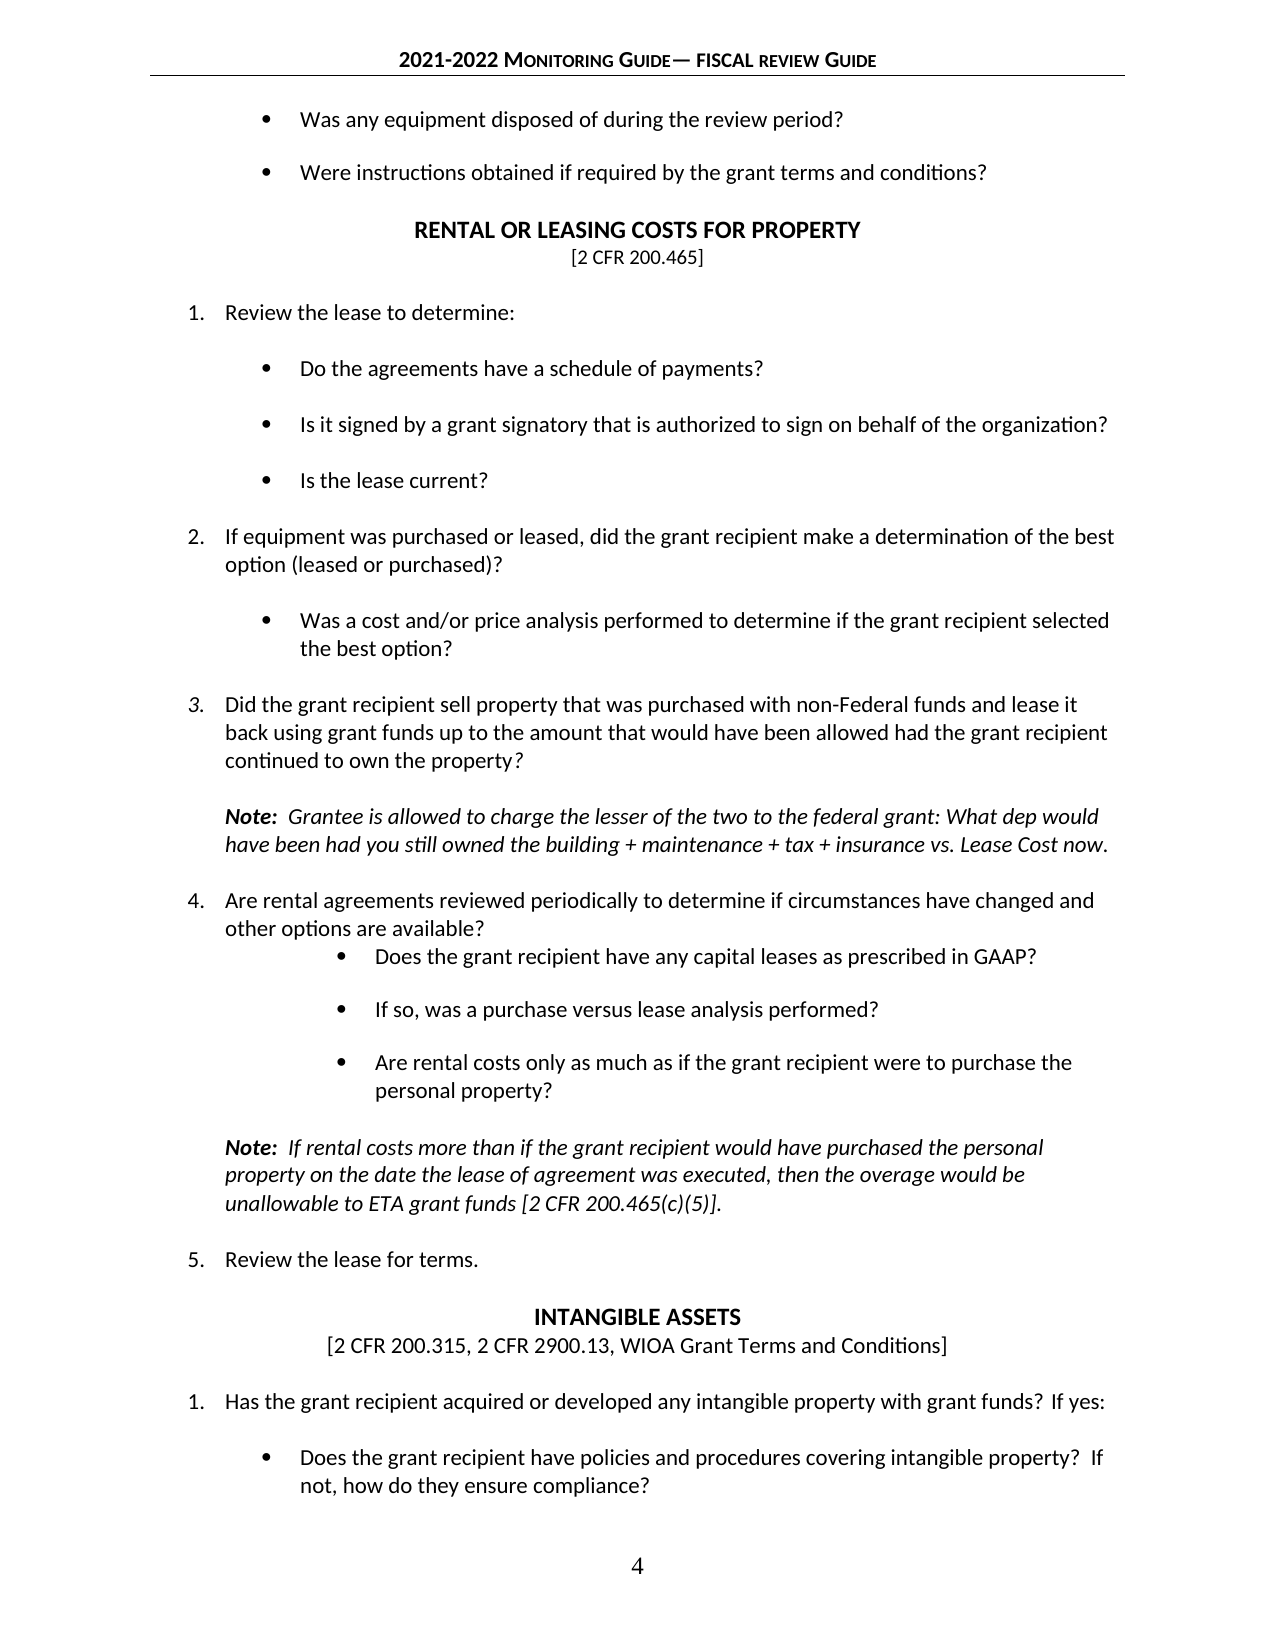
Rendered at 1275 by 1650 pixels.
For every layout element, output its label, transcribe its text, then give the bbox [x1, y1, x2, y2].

list If so, was a purchase versus lease analysis performed? [337, 996, 1125, 1023]
subtitle INTANGIBLE ASSETS [150, 1301, 1125, 1331]
list Note: If rental costs more than if the grant recipient would have purchased the personal property on the date the lease of agreement was executed, then the overage would be unallowable to ETA grant funds [2 CFR 200.465(c)(5)]. [225, 1133, 1125, 1217]
subtitle RENTAL OR LEASING COSTS FOR PROPERTY [150, 214, 1125, 244]
list Are rental agreements reviewed periodically to determine if circumstances have changed and other options are available? [187, 886, 1125, 942]
list Are rental costs only as much as if the grant recipient were to purchase the personal property? [337, 1048, 1125, 1104]
list Was a cost and/or price analysis performed to determine if the grant recipient selected the best option? [262, 606, 1125, 662]
list Were instructions obtained if required by the grant terms and conditions? [262, 158, 1125, 186]
list Do the agreements have a schedule of payments? [262, 354, 1125, 382]
list Does the grant recipient have policies and procedures covering intangible property? If not, how do they ensure compliance? [262, 1443, 1125, 1499]
list Is it signed by a grant signatory that is authorized to sign on behalf of the organization? [262, 410, 1125, 438]
list Was any equipment disposed of during the review period? [262, 105, 1125, 133]
text [2 CFR 200.465] [150, 244, 1125, 270]
list Review the lease to determine: [187, 298, 1125, 326]
list If equipment was purchased or leased, did the grant recipient make a determination of the best option (leased or purchased)? [187, 522, 1125, 578]
list Did the grant recipient sell property that was purchased with non-Federal funds and lease it back using grant funds up to the amount that would have been allowed had the grant recipient continued to own the property? [187, 690, 1125, 774]
list Is the lease current? [262, 466, 1125, 494]
text [2 CFR 200.315, 2 CFR 2900.13, WIOA Grant Terms and Conditions] [150, 1331, 1125, 1359]
list Note: Grantee is allowed to charge the lesser of the two to the federal grant: What dep would have been had you still owned the building + maintenance + tax + insurance vs. Lease Cost now. [225, 802, 1125, 858]
list Review the lease for terms. [187, 1245, 1125, 1273]
list Has the grant recipient acquired or developed any intangible property with grant funds? If yes: [187, 1387, 1125, 1415]
list Does the grant recipient have any capital leases as prescribed in GAAP? [337, 942, 1125, 971]
